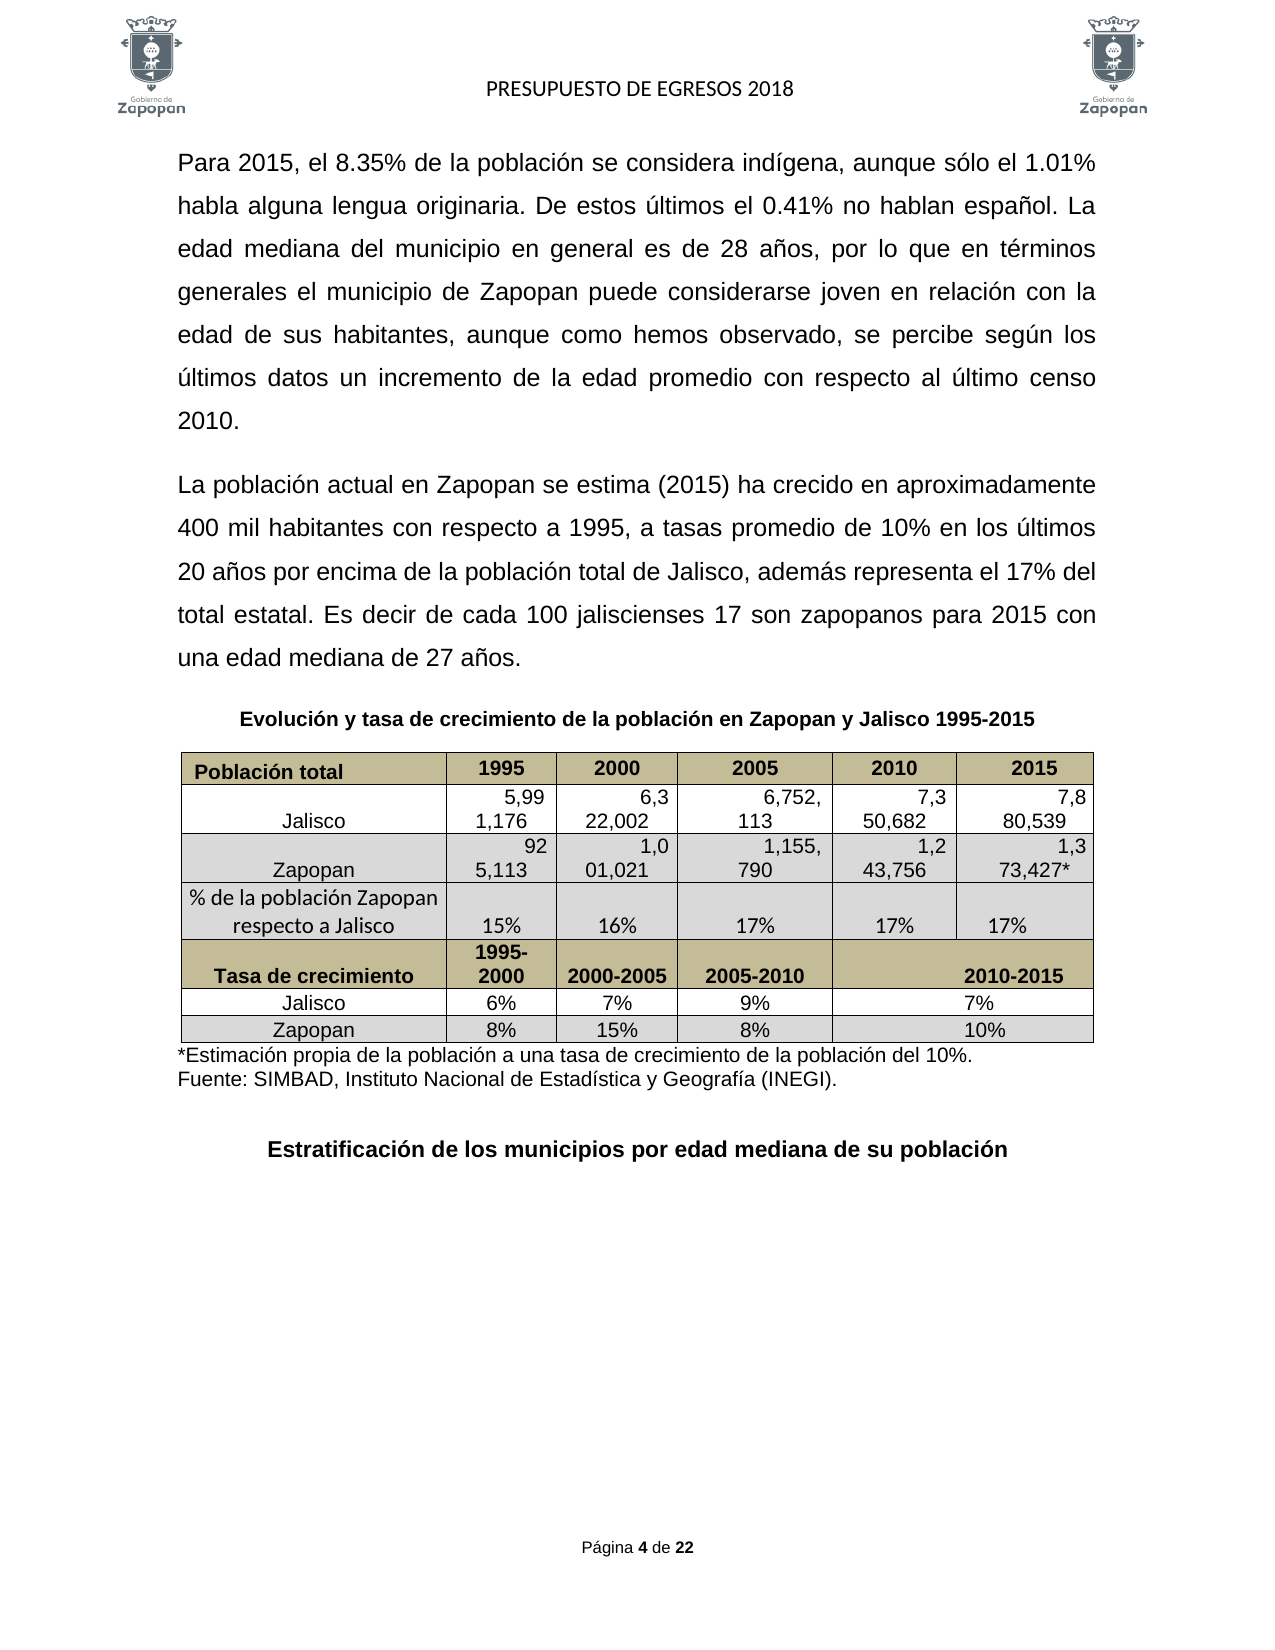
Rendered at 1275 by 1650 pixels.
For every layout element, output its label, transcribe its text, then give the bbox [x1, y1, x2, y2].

picture [1054, 12, 1167, 119]
table_header [957, 753, 975, 784]
table_cell 925,113 [447, 834, 556, 882]
table_cell Jalisco [182, 989, 446, 1015]
table_header Población total [182, 753, 446, 784]
text Para 2015, el 8.35% de la población se considera indígena, aunque sólo el 1.01% habla alguna lengua originaria. De estos últimos el 0.41% no hablan español. La edad mediana del municipio en general es de 28 años, por lo que en términos generales el municipio de Zapopan puede considerarse joven en relación con la edad de sus habitantes, aunque como hemos observado, se percibe según los últimos datos un incremento de la edad promedio con respecto al último censo 2010. [177, 148, 1098, 435]
table_cell 8% [447, 1016, 556, 1042]
table_cell 7% [957, 989, 1093, 1015]
table_cell Tasa de crecimiento [182, 940, 446, 988]
table_cell 7,880,539 [975, 785, 1093, 833]
table_cell 15% [447, 883, 556, 939]
table_cell 8% [678, 1016, 832, 1042]
table_cell [957, 834, 975, 882]
table_cell [833, 940, 957, 988]
table_cell 6% [447, 989, 556, 1015]
table_cell 6,322,002 [557, 785, 677, 833]
table_cell Zapopan [182, 1016, 446, 1042]
table_cell 10% [957, 1016, 1093, 1042]
table_cell 1995-2000 [447, 940, 556, 988]
table_cell 2000-2005 [557, 940, 677, 988]
table_header 2005 [678, 753, 832, 784]
table_cell % de la población Zapopan respecto a Jalisco [182, 883, 446, 939]
table_cell 1,001,021 [557, 834, 677, 882]
table_cell [833, 1016, 957, 1042]
table_cell 7,350,682 [833, 785, 956, 833]
table_cell 5,991,176 [447, 785, 556, 833]
table_cell Zapopan [182, 834, 446, 882]
table_cell [957, 883, 975, 939]
table_cell 16% [557, 883, 677, 939]
table_cell 15% [557, 1016, 677, 1042]
table_cell 1,243,756 [833, 834, 956, 882]
table_cell [957, 785, 975, 833]
table_cell 2010-2015 [957, 940, 1093, 988]
table_header 2010 [833, 753, 956, 784]
text Estratificación de los municipios por edad mediana de su población [177, 1136, 1098, 1162]
table_cell 1,155,790 [678, 834, 832, 882]
table_cell 17% [678, 883, 832, 939]
table_cell 6,752,113 [678, 785, 832, 833]
picture [91, 12, 205, 119]
table_header 2000 [557, 753, 677, 784]
table_cell 17% [975, 883, 1093, 939]
table_cell 7% [557, 989, 677, 1015]
text Fuente: SIMBAD, Instituto Nacional de Estadística y Geografía (INEGI). [177, 1067, 1098, 1091]
table_cell 17% [833, 883, 956, 939]
table_header 1995 [447, 753, 556, 784]
table_cell 2005-2010 [678, 940, 832, 988]
text La población actual en Zapopan se estima (2015) ha crecido en aproximadamente 400 mil habitantes con respecto a 1995, a tasas promedio de 10% en los últimos 20 años por encima de la población total de Jalisco, además representa el 17% del total estatal. Es decir de cada 100 jaliscienses 17 son zapopanos para 2015 con una edad mediana de 27 años. [177, 470, 1098, 672]
table_header 2015 [975, 753, 1093, 784]
table_cell 9% [678, 989, 832, 1015]
table_cell Jalisco [182, 785, 446, 833]
text *Estimación propia de la población a una tasa de crecimiento de la población del 10%. [177, 1043, 1098, 1067]
table_cell [833, 989, 957, 1015]
text Evolución y tasa de crecimiento de la población en Zapopan y Jalisco 1995-2015 [177, 707, 1098, 731]
table_cell 1,373,427* [975, 834, 1093, 882]
